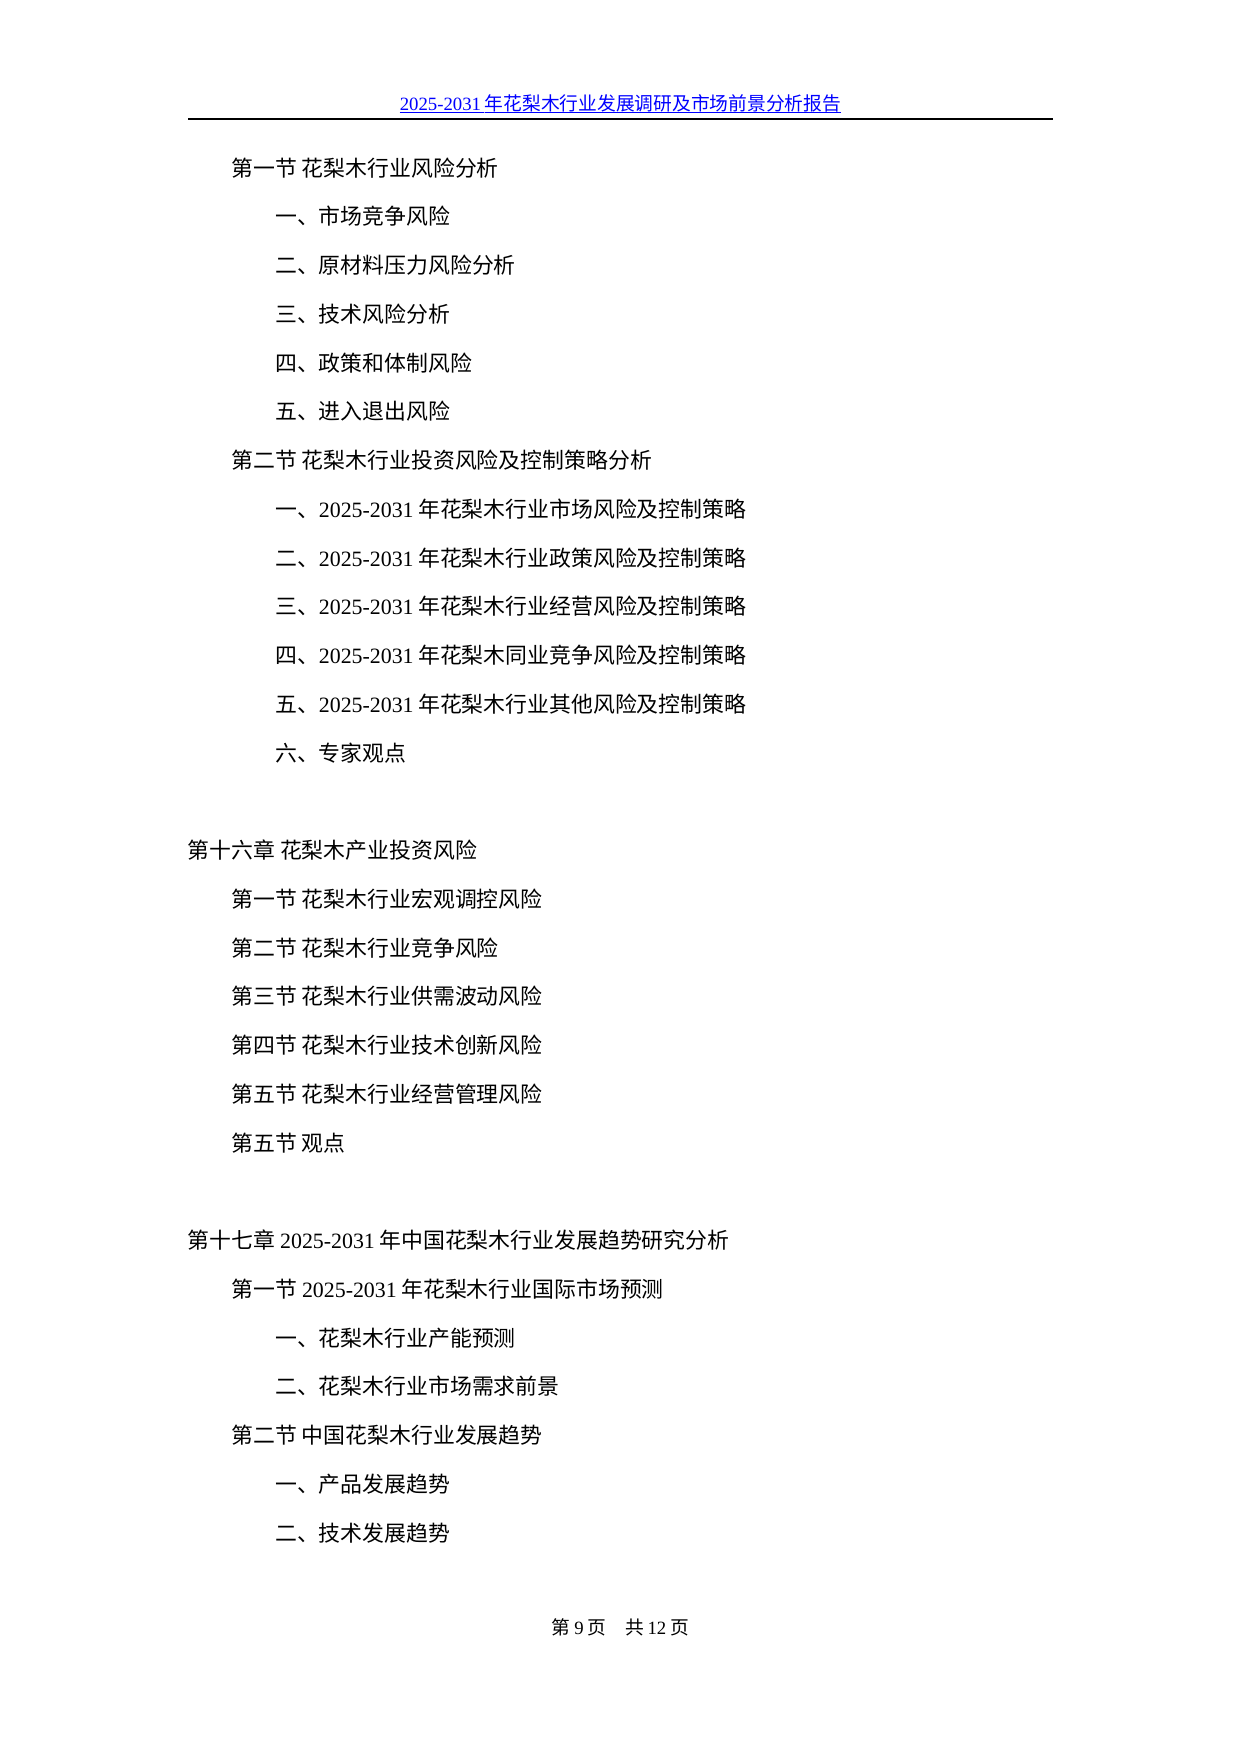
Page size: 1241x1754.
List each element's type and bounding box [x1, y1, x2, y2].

text [187, 150, 1053, 1548]
